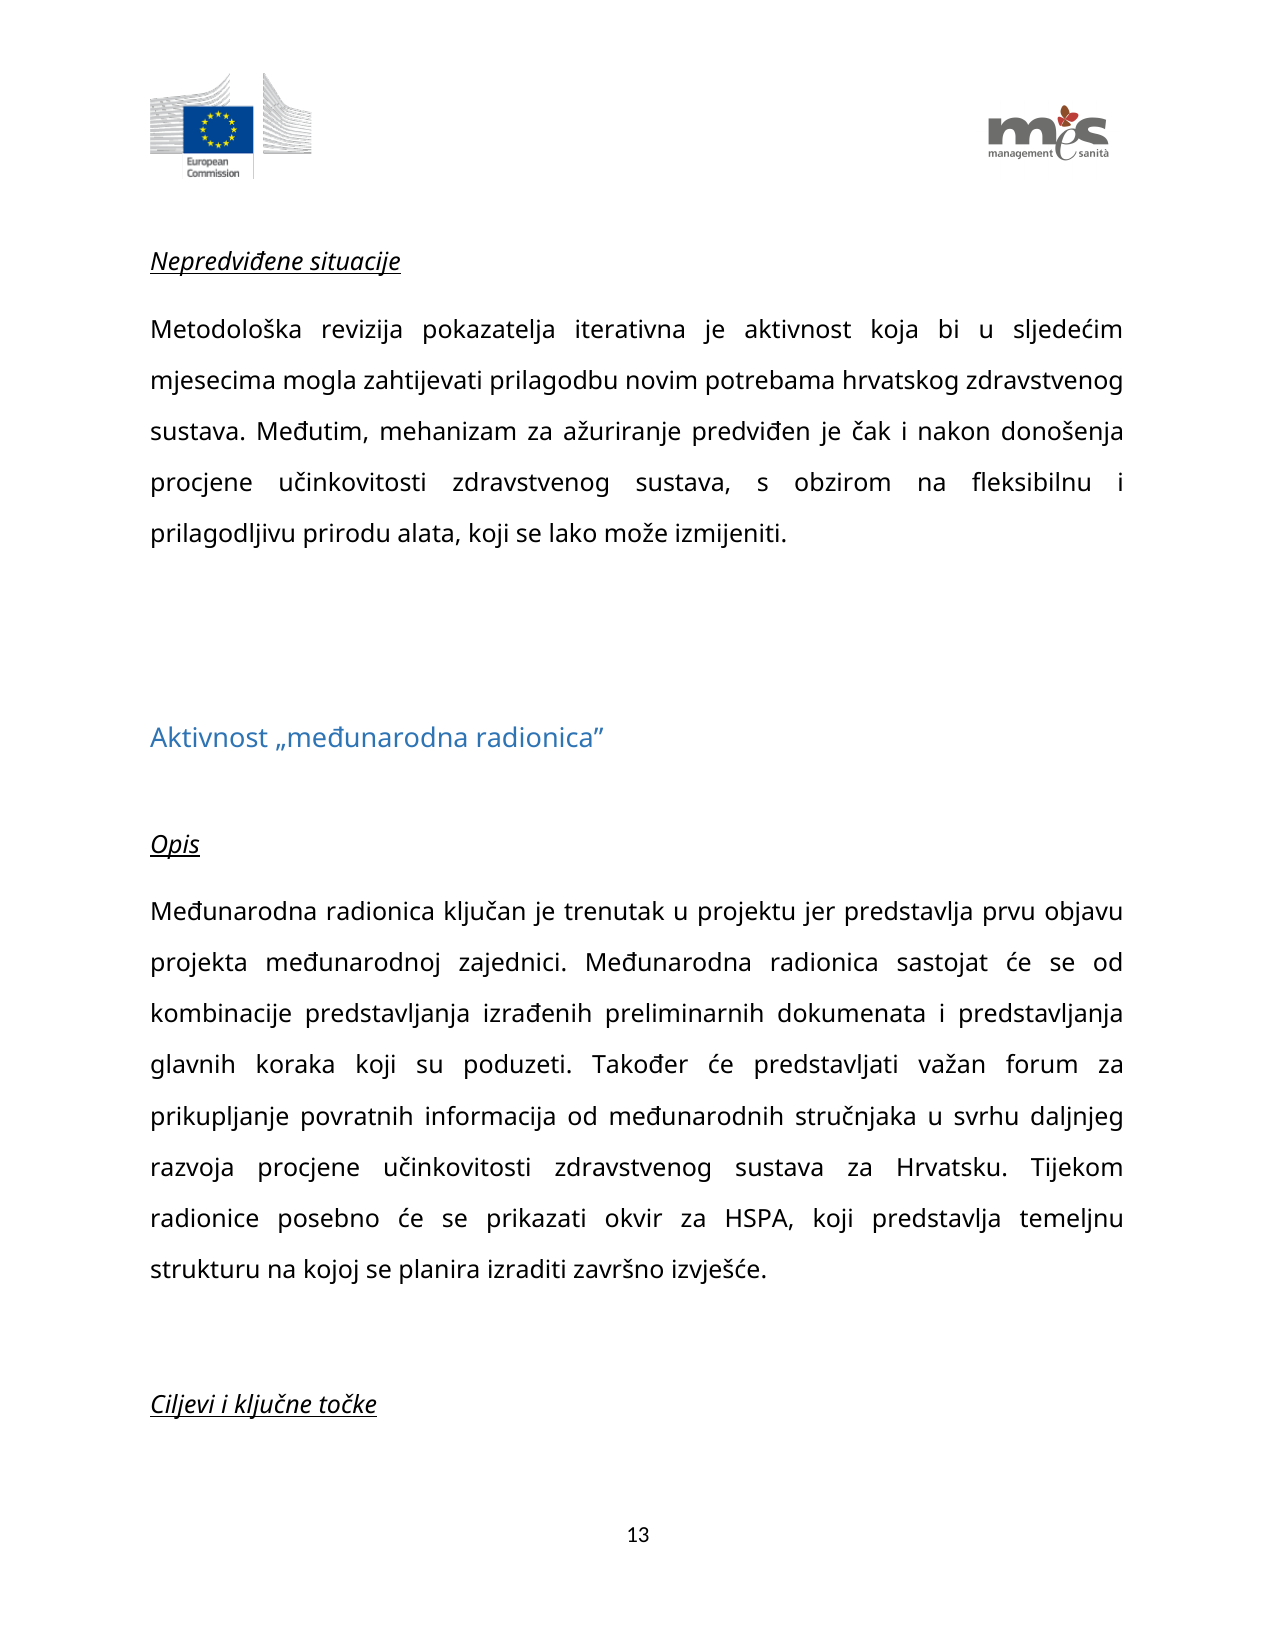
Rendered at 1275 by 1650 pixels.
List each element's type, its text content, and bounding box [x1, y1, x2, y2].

text Nepredviđene situacije [150, 244, 1125, 278]
text Ciljevi i ključne točke [150, 1387, 1125, 1421]
picture [977, 100, 1120, 179]
text Metodološka revizija pokazatelja iterativna je aktivnost koja bi u sljedećim mjesecima mogla zahtijevati prilagodbu novim potrebama hrvatskog zdravstvenog sustava. Međutim, mehanizam za ažuriranje predviđen je čak i nakon donošenja procjene učinkovitosti zdravstvenog sustava, s obzirom na fleksibilnu i prilagodljivu prirodu alata, koji se lako može izmijeniti. [150, 311, 1125, 550]
text Opis [150, 826, 1125, 860]
picture [150, 73, 312, 179]
text Međunarodna radionica ključan je trenutak u projektu jer predstavlja prvu objavu projekta međunarodnoj zajednici. Međunarodna radionica sastojat će se od kombinacije predstavljanja izrađenih preliminarnih dokumenata i predstavljanja glavnih koraka koji su poduzeti. Također će predstavljati važan forum za prikupljanje povratnih informacija od međunarodnih stručnjaka u svrhu daljnjeg razvoja procjene učinkovitosti zdravstvenog sustava za Hrvatsku. Tijekom radionice posebno će se prikazati okvir za HSPA, koji predstavlja temeljnu strukturu na kojoj se planira izraditi završno izvješće. [150, 894, 1125, 1285]
subtitle Aktivnost „međunarodna radionica” [150, 719, 1125, 756]
